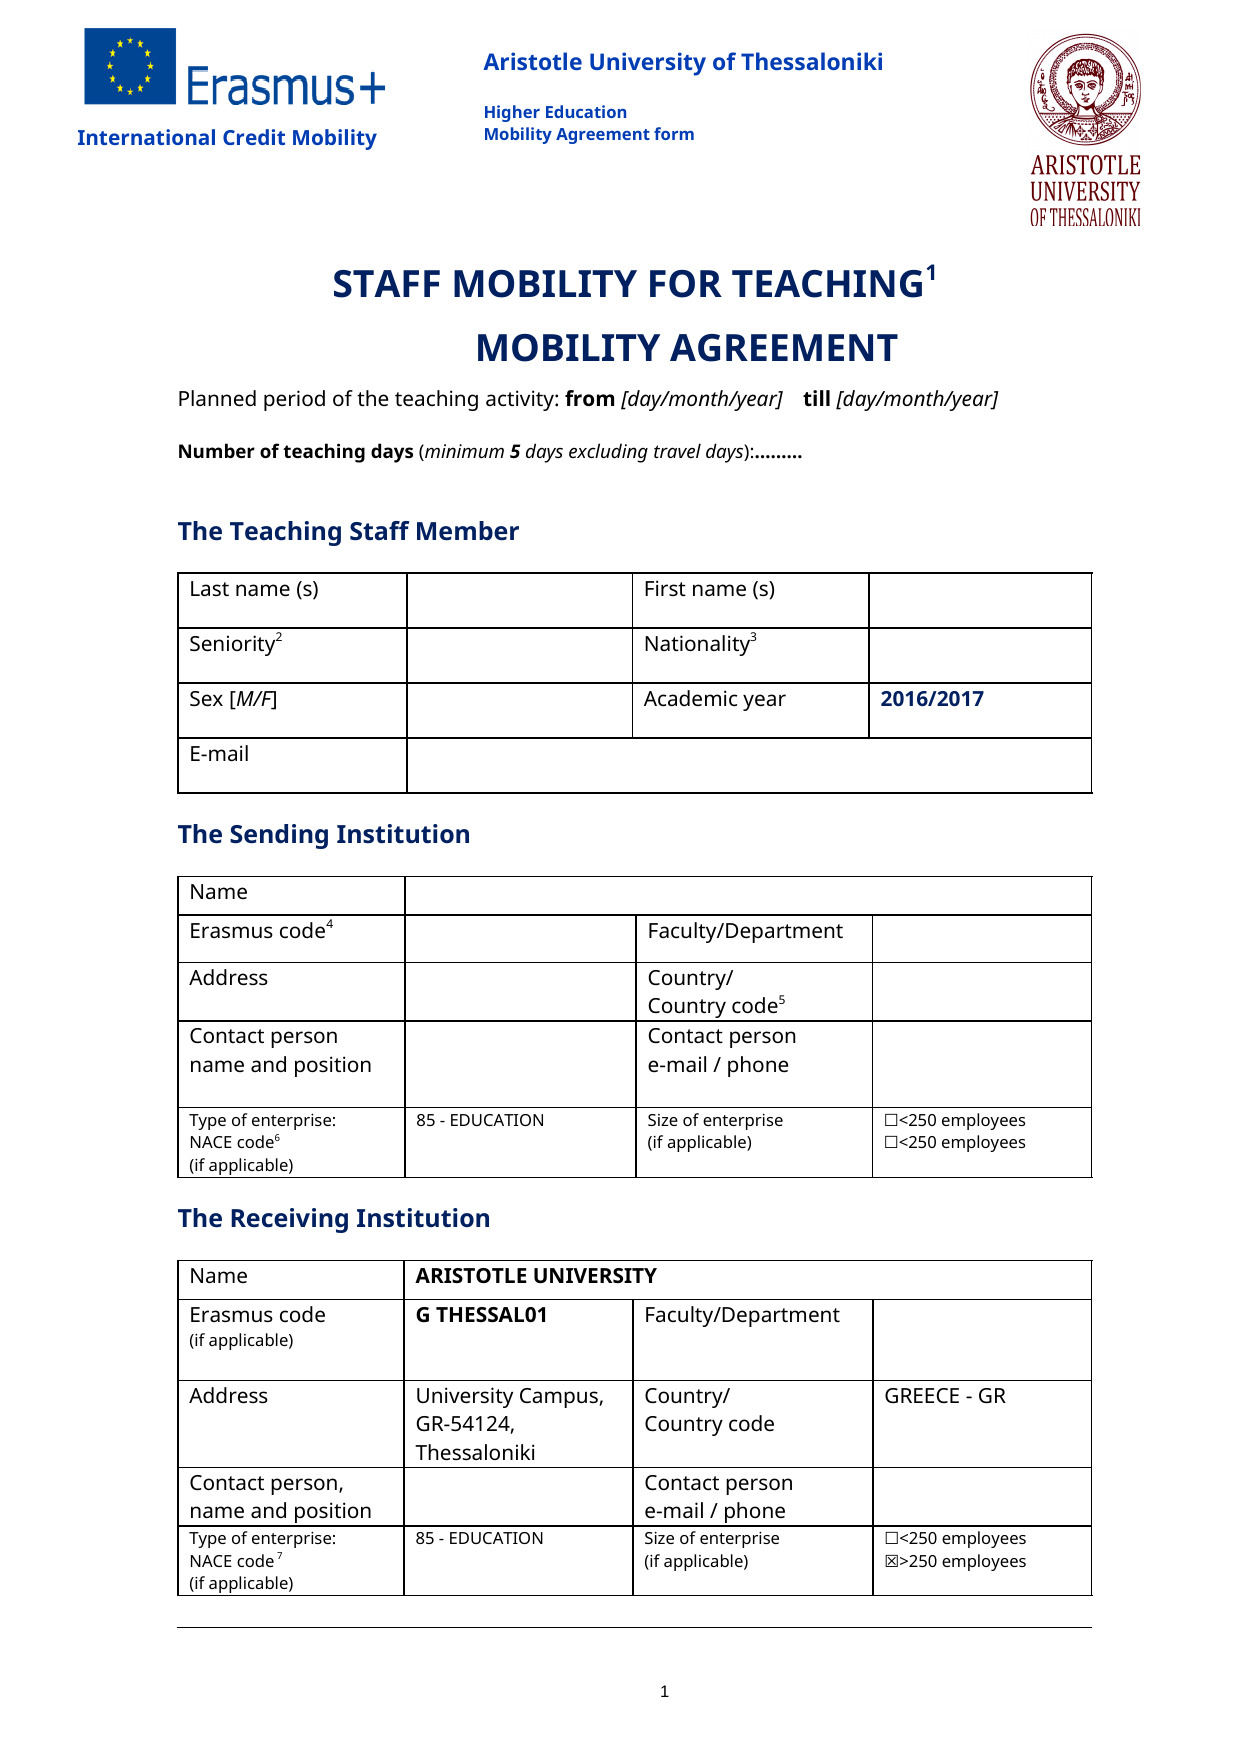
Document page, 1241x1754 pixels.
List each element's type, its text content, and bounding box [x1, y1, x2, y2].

table_cell [873, 963, 1091, 1020]
text Number of teaching days (minimum 5 days excluding travel days):……… [177, 438, 1092, 463]
table_header Last name (s) [179, 574, 406, 627]
table_cell [408, 629, 632, 682]
table_cell Faculty/Department [634, 1300, 872, 1379]
table_cell GREECE - GR [874, 1381, 1091, 1466]
text Planned period of the teaching activity: from [day/month/year] till [day/month/year] [177, 384, 1092, 413]
table_cell E-mail [179, 739, 406, 792]
text STAFF MOBILITY FOR TEACHING [177, 257, 1092, 308]
table_header ARISTOTLE UNIVERSITY [405, 1261, 1091, 1298]
table_cell [408, 739, 1091, 792]
table_cell <250 employees >250 employees [874, 1527, 1091, 1594]
picture [84, 28, 386, 107]
table_cell Address [179, 1381, 403, 1466]
table_cell G THESSAL01 [405, 1300, 632, 1379]
table_cell Size of enterprise (if applicable) [634, 1527, 872, 1594]
table_cell Erasmus code (if applicable) [179, 1300, 403, 1379]
table_cell Contact person, name and position [179, 1468, 403, 1525]
table_cell [406, 963, 635, 1020]
table_cell [874, 1468, 1091, 1525]
table_cell [874, 1300, 1091, 1379]
text MOBILITY AGREEMENT [177, 321, 1196, 372]
table_cell Size of enterprise (if applicable) [637, 1108, 872, 1176]
table_cell Seniority [179, 629, 406, 682]
table_cell 2016/2017 [870, 684, 1091, 737]
table_cell [870, 629, 1091, 682]
table_cell [873, 1022, 1091, 1107]
table_header First name (s) [633, 574, 868, 627]
table_cell Academic year [633, 684, 868, 737]
table_cell [873, 916, 1091, 961]
table_cell [408, 684, 632, 737]
text The Sending Institution [177, 816, 1196, 851]
text The Teaching Staff Member [177, 513, 1196, 547]
table_cell [406, 916, 635, 961]
table_cell Contact person name and position [179, 1022, 404, 1107]
table_cell Type of enterprise: NACE code (if applicable) [179, 1527, 403, 1594]
table_cell Country/ Country code [634, 1381, 872, 1466]
table_cell Contact person e-mail / phone [634, 1468, 872, 1525]
table_cell Erasmus code [179, 916, 404, 961]
table_header [870, 574, 1091, 627]
table_cell Sex [M/F] [179, 684, 406, 737]
table_header [406, 877, 1091, 914]
table_cell Type of enterprise: NACE code (if applicable) [179, 1108, 404, 1176]
table_cell Address [179, 963, 404, 1020]
table_cell Contact person e-mail / phone [637, 1022, 872, 1107]
table_cell University Campus, GR-54124, Thessaloniki [405, 1381, 632, 1466]
table_cell [405, 1468, 632, 1525]
table_cell 85 - EDUCATION [406, 1108, 635, 1176]
picture [1028, 31, 1141, 225]
table_cell [406, 1022, 635, 1107]
table_cell Country/ Country code [637, 963, 872, 1020]
text The Receiving Institution [177, 1201, 1196, 1235]
table_cell 85 - EDUCATION [405, 1527, 632, 1594]
table_cell Faculty/Department [637, 916, 872, 961]
table_header Name [179, 1261, 403, 1298]
table_header Name [179, 877, 404, 914]
table_header [408, 574, 632, 627]
table_cell Nationality [633, 629, 868, 682]
table_cell ☐<250 employees ☐<250 employees [873, 1108, 1091, 1176]
